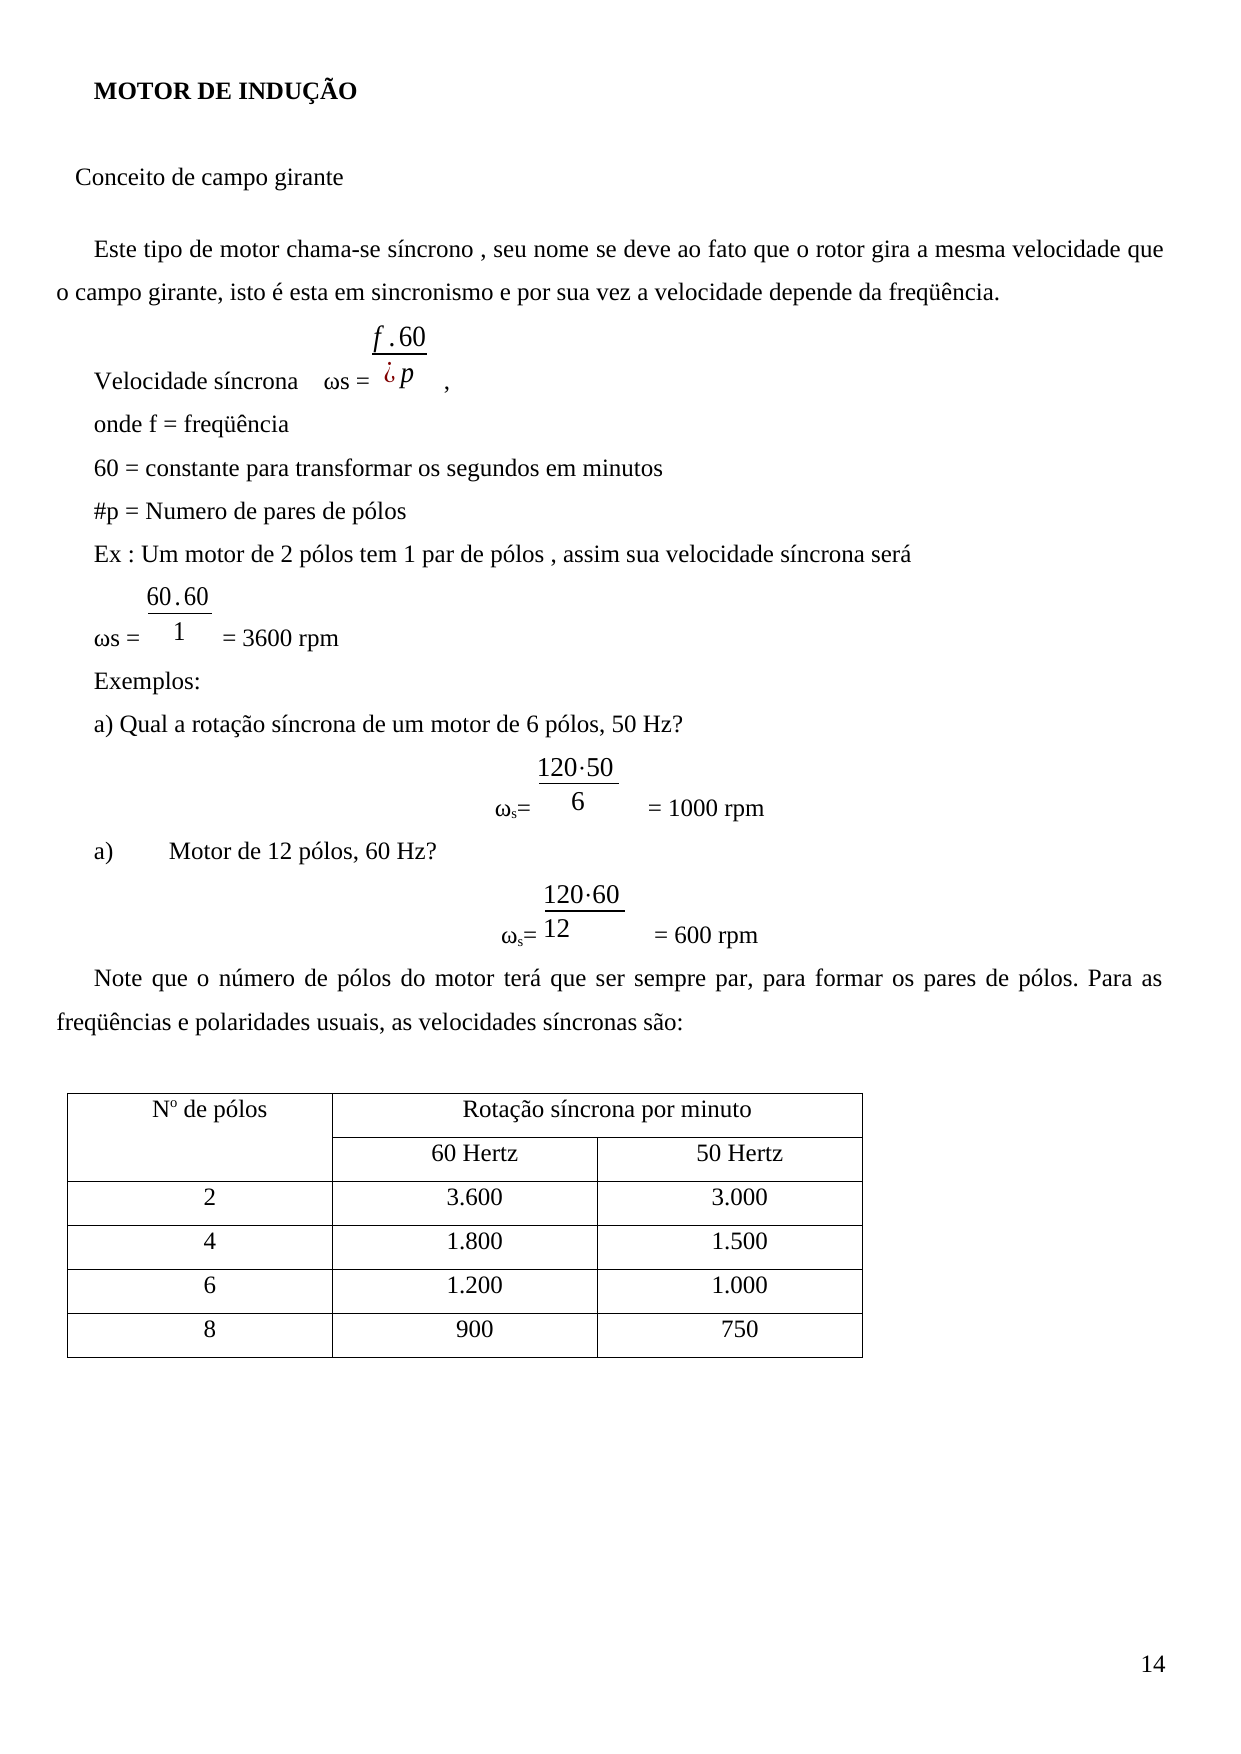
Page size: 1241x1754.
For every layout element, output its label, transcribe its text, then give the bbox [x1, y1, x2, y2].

table_cell 1.500 [598, 1226, 862, 1269]
list Motor de 12 pólos, 60 Hz? [56, 836, 1165, 865]
table_cell 8 [68, 1314, 332, 1357]
table_cell 50 Hertz [598, 1138, 862, 1181]
table_cell 750 [598, 1314, 862, 1357]
text ωs = = 3600 rpm [56, 582, 1165, 652]
text Exemplos: [56, 666, 1165, 695]
text Velocidade síncrona ωs = , [56, 320, 1165, 395]
table_cell 4 [68, 1226, 332, 1269]
text MOTOR DE INDUÇÃO [56, 76, 1165, 105]
table_cell 1.800 [333, 1226, 597, 1269]
text ωs= = 600 rpm [56, 879, 1165, 949]
table_cell 3.000 [598, 1182, 862, 1225]
table_cell 6 [68, 1270, 332, 1313]
table_cell 3.600 [333, 1182, 597, 1225]
text Este tipo de motor chama-se síncrono , seu nome se deve ao fato que o rotor gira a mesma velocidade que o campo girante, isto é esta em sincronismo e por sua vez a velocidade depende da freqüência. [56, 234, 1165, 306]
table_header No de pólos [68, 1094, 332, 1181]
text Note que o número de pólos do motor terá que ser sempre par, para formar os pares de pólos. Para as freqüências e polaridades usuais, as velocidades síncronas são: [56, 963, 1165, 1035]
text #p = Numero de pares de pólos [56, 496, 1165, 524]
text ωs= = 1000 rpm [56, 752, 1165, 822]
text a) Qual a rotação síncrona de um motor de 6 pólos, 50 Hz? [56, 709, 1165, 738]
text Ex : Um motor de 2 pólos tem 1 par de pólos , assim sua velocidade síncrona será [56, 539, 1165, 568]
text onde f = freqüência [56, 409, 1165, 438]
text 60 = constante para transformar os segundos em minutos [56, 453, 1165, 481]
table_header Rotação síncrona por minuto [333, 1094, 862, 1137]
table_cell 2 [68, 1182, 332, 1225]
table_cell 1.200 [333, 1270, 597, 1313]
table_cell 1.000 [598, 1270, 862, 1313]
text Conceito de campo girante [75, 162, 1165, 191]
table_cell 900 [333, 1314, 597, 1357]
table_cell 60 Hertz [333, 1138, 597, 1181]
